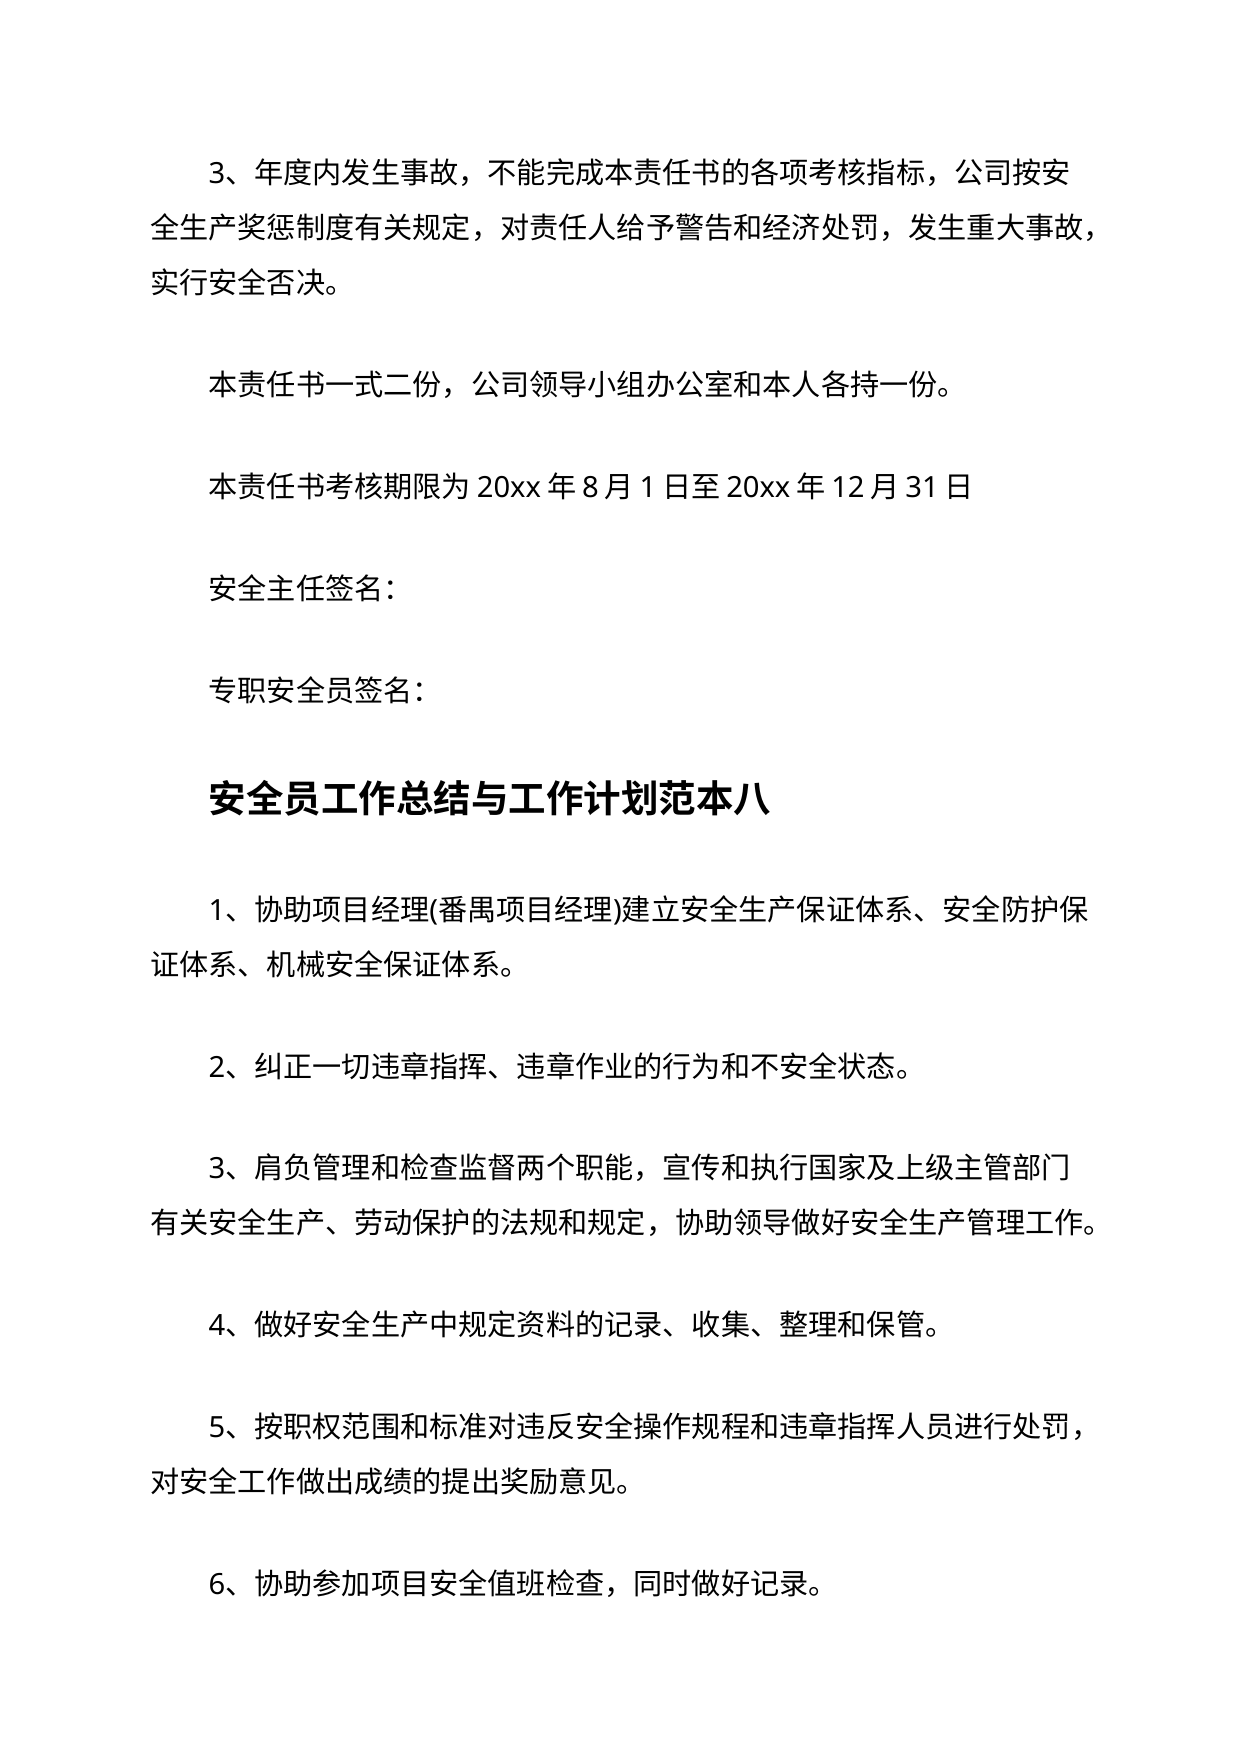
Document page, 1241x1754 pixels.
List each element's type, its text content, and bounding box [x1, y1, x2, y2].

text 1、协助项目经理(番禺项目经理)建立安全生产保证体系、安全防护保证体系、机械安全保证体系。 [150, 886, 1090, 984]
text 5、按职权范围和标准对违反安全操作规程和违章指挥人员进行处罚，对安全工作做出成绩的提出奖励意见。 [150, 1404, 1090, 1501]
text 本责任书考核期限为20xx年8月1日至20xx年12月31日 [150, 463, 1090, 506]
text 6、协助参加项目安全值班检查，同时做好记录。 [150, 1561, 1090, 1603]
text 安全员工作总结与工作计划范本八 [150, 769, 1090, 823]
text 4、做好安全生产中规定资料的记录、收集、整理和保管。 [150, 1302, 1090, 1344]
text 3、年度内发生事故，不能完成本责任书的各项考核指标，公司按安全生产奖惩制度有关规定，对责任人给予警告和经济处罚，发生重大事故，实行安全否决。 [150, 150, 1090, 302]
text 安全主任签名： [150, 565, 1090, 608]
text 2、纠正一切违章指挥、违章作业的行为和不安全状态。 [150, 1043, 1090, 1086]
text 本责任书一式二份，公司领导小组办公室和本人各持一份。 [150, 362, 1090, 404]
text 3、肩负管理和检查监督两个职能，宣传和执行国家及上级主管部门有关安全生产、劳动保护的法规和规定，协助领导做好安全生产管理工作。 [150, 1145, 1090, 1242]
text 专职安全员签名： [150, 667, 1090, 709]
